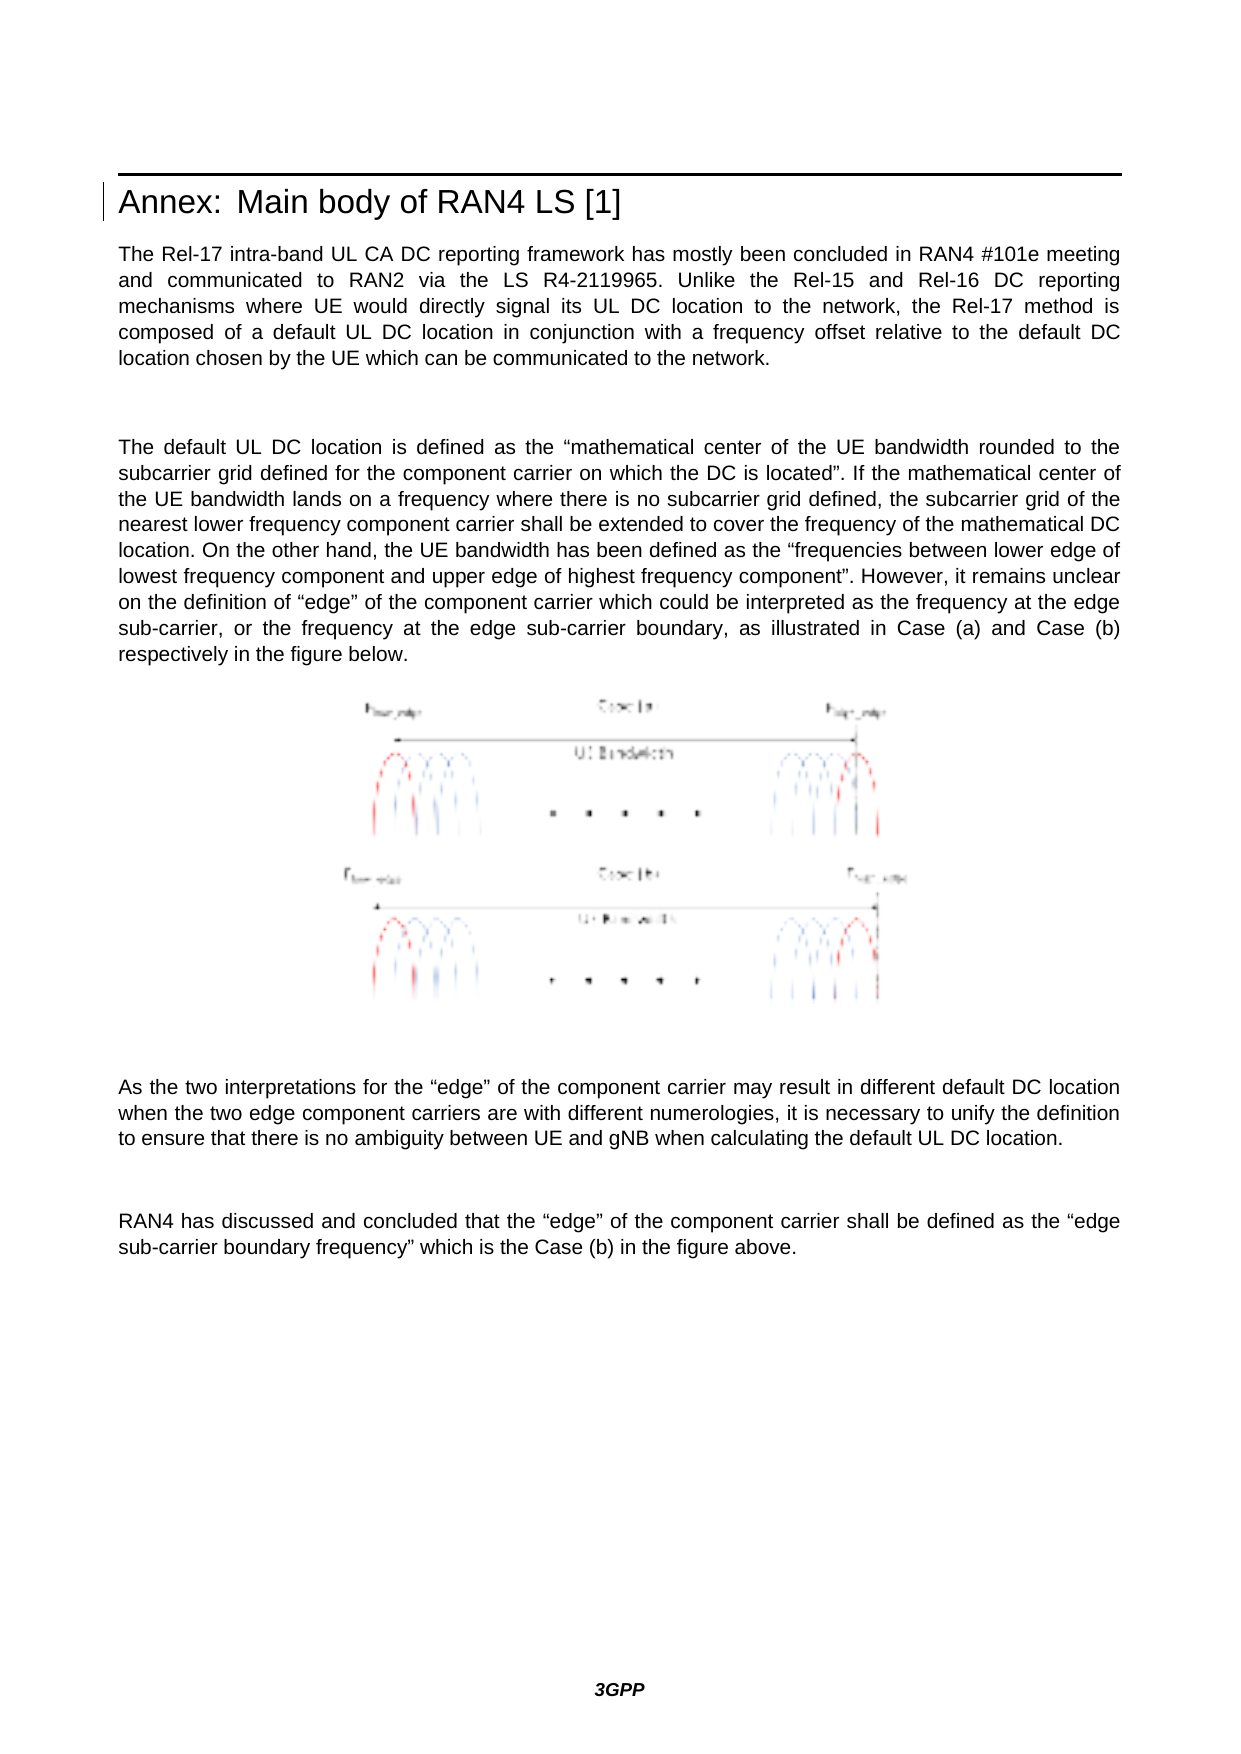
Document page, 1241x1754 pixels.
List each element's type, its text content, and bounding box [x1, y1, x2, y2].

text The Rel-17 intra-band UL CA DC reporting framework has mostly been concluded in RAN4 #101e meeting and communicated to RAN2 via the LS R4-2119965. Unlike the Rel-15 and Rel-16 DC reporting mechanisms where UE would directly signal its UL DC location to the network, the Rel-17 method is composed of a default UL DC location in conjunction with a frequency offset relative to the default DC location chosen by the UE which can be communicated to the network. [118, 242, 1122, 369]
text As the two interpretations for the “edge” of the component carrier may result in different default DC location when the two edge component carriers are with different numerologies, it is necessary to unify the definition to ensure that there is no ambiguity between UE and gNB when calculating the default UL DC location. [118, 1074, 1122, 1150]
subtitle Annex: Main body of RAN4 LS [1] [118, 176, 1122, 221]
text RAN4 has discussed and concluded that the “edge” of the component carrier shall be defined as the “edge sub-carrier boundary frequency” which is the Case (b) in the figure above. [118, 1209, 1122, 1259]
text The default UL DC location is defined as the “mathematical center of the UE bandwidth rounded to the subcarrier grid defined for the component carrier on which the DC is located”. If the mathematical center of the UE bandwidth lands on a frequency where there is no subcarrier grid defined, the subcarrier grid of the nearest lower frequency component carrier shall be extended to cover the frequency of the mathematical DC location. On the other hand, the UE bandwidth has been defined as the “frequencies between lower edge of lowest frequency component and upper edge of highest frequency component”. However, it remains unclear on the definition of “edge” of the component carrier which could be interpreted as the frequency at the edge sub-carrier, or the frequency at the edge sub-carrier boundary, as illustrated in Case (a) and Case (b) respectively in the figure below. [118, 435, 1122, 665]
